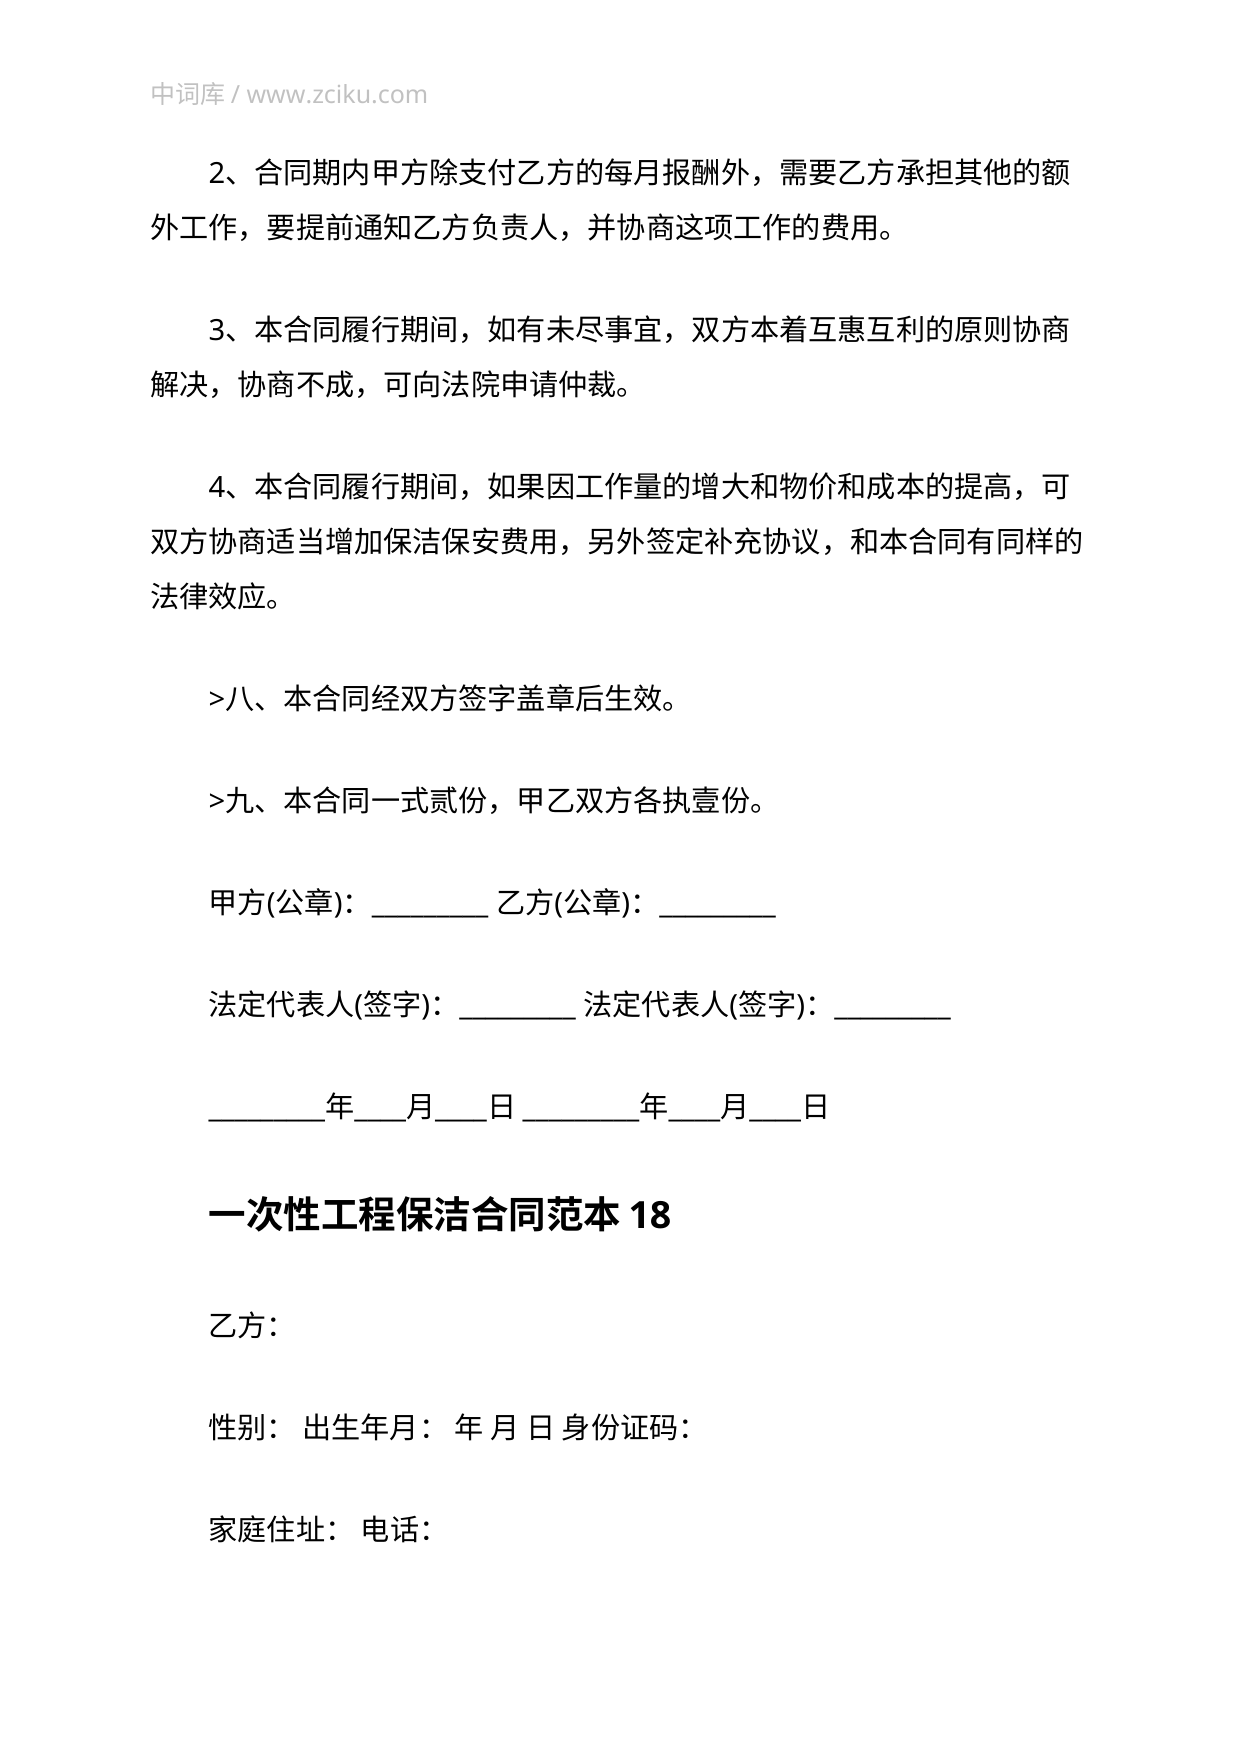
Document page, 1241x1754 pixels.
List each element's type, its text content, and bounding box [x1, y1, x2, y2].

text 一次性工程保洁合同范本18 [150, 1185, 1090, 1239]
text 3、本合同履行期间，如有未尽事宜，双方本着互惠互利的原则协商解决，协商不成，可向法院申请仲裁。 [150, 307, 1090, 404]
text 性别： 出生年月： 年 月 日 身份证码： [150, 1404, 1090, 1447]
text 乙方： [150, 1303, 1090, 1345]
text 甲方(公章)：_________ 乙方(公章)：_________ [150, 879, 1090, 922]
text 4、本合同履行期间，如果因工作量的增大和物价和成本的提高，可双方协商适当增加保洁保安费用，另外签定补充协议，和本合同有同样的法律效应。 [150, 463, 1090, 616]
text 2、合同期内甲方除支付乙方的每月报酬外，需要乙方承担其他的额外工作，要提前通知乙方负责人，并协商这项工作的费用。 [150, 150, 1090, 247]
text >九、本合同一式贰份，甲乙双方各执壹份。 [150, 777, 1090, 819]
text 法定代表人(签字)：_________ 法定代表人(签字)：_________ [150, 981, 1090, 1023]
text 家庭住址： 电话： [150, 1506, 1090, 1548]
text _________年____月____日 _________年____月____日 [150, 1083, 1090, 1126]
text >八、本合同经双方签字盖章后生效。 [150, 675, 1090, 718]
